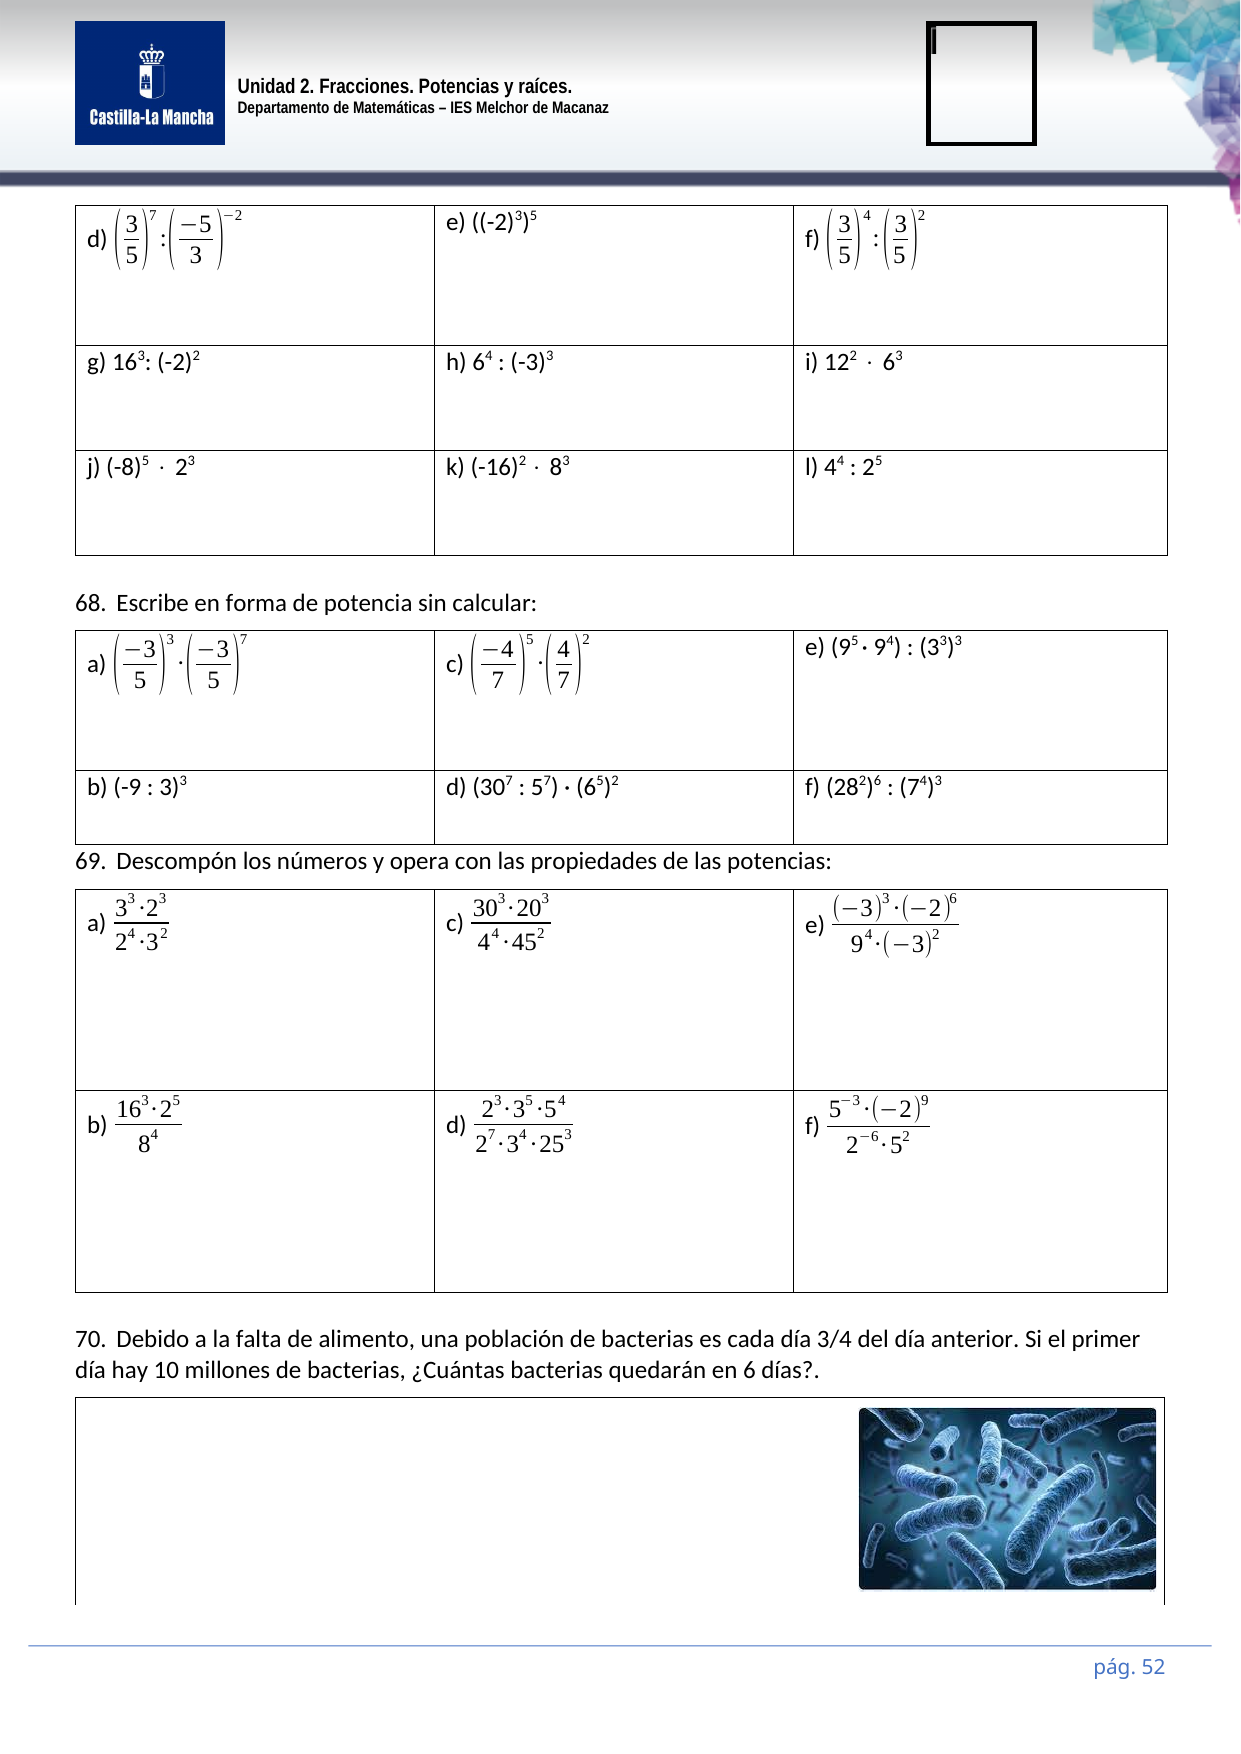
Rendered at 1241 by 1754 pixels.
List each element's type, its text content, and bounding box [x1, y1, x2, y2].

picture [858, 1407, 1157, 1592]
table_cell j) (-8)5 23 [76, 451, 434, 555]
table_cell d) [435, 1091, 793, 1292]
table_cell e) ((-2)3)5 [435, 206, 793, 345]
table_cell d) [76, 206, 434, 345]
table_header c) [435, 631, 793, 770]
list Descompón los números y opera con las propiedades de las potencias: [75, 845, 1165, 876]
table_cell f) (282)6 : (74)3 [794, 771, 1167, 844]
list Escribe en forma de potencia sin calcular: [75, 587, 1165, 617]
table_cell h) 64 : (-3)3 [435, 346, 793, 450]
table_cell i) 122 63 [794, 346, 1167, 450]
table_header [76, 1398, 1164, 1604]
table_header a) [76, 890, 434, 1090]
table_header a) [76, 631, 434, 770]
table_cell b) [76, 1091, 434, 1292]
table_cell l) 44 : 25 [794, 451, 1167, 555]
table_cell b) (-9 : 3)3 [76, 771, 434, 844]
table_header e) (95 · 94) : (33)3 [794, 631, 1167, 770]
table_cell g) 163: (-2)2 [76, 346, 434, 450]
table_cell k) (-16)2 83 [435, 451, 793, 555]
picture [0, 0, 1241, 269]
table_cell f) [794, 1091, 1167, 1292]
list Debido a la falta de alimento, una población de bacterias es cada día 3/4 del día anterior. Si el primer día hay 10 millones de bacterias, ¿Cuántas bacterias quedarán en 6 días?. [75, 1323, 1165, 1384]
table_header c) [435, 890, 793, 1090]
table_cell f) [794, 206, 1167, 345]
table_cell d) (307 : 57) · (65)2 [435, 771, 793, 844]
table_header e) [794, 890, 1167, 1090]
